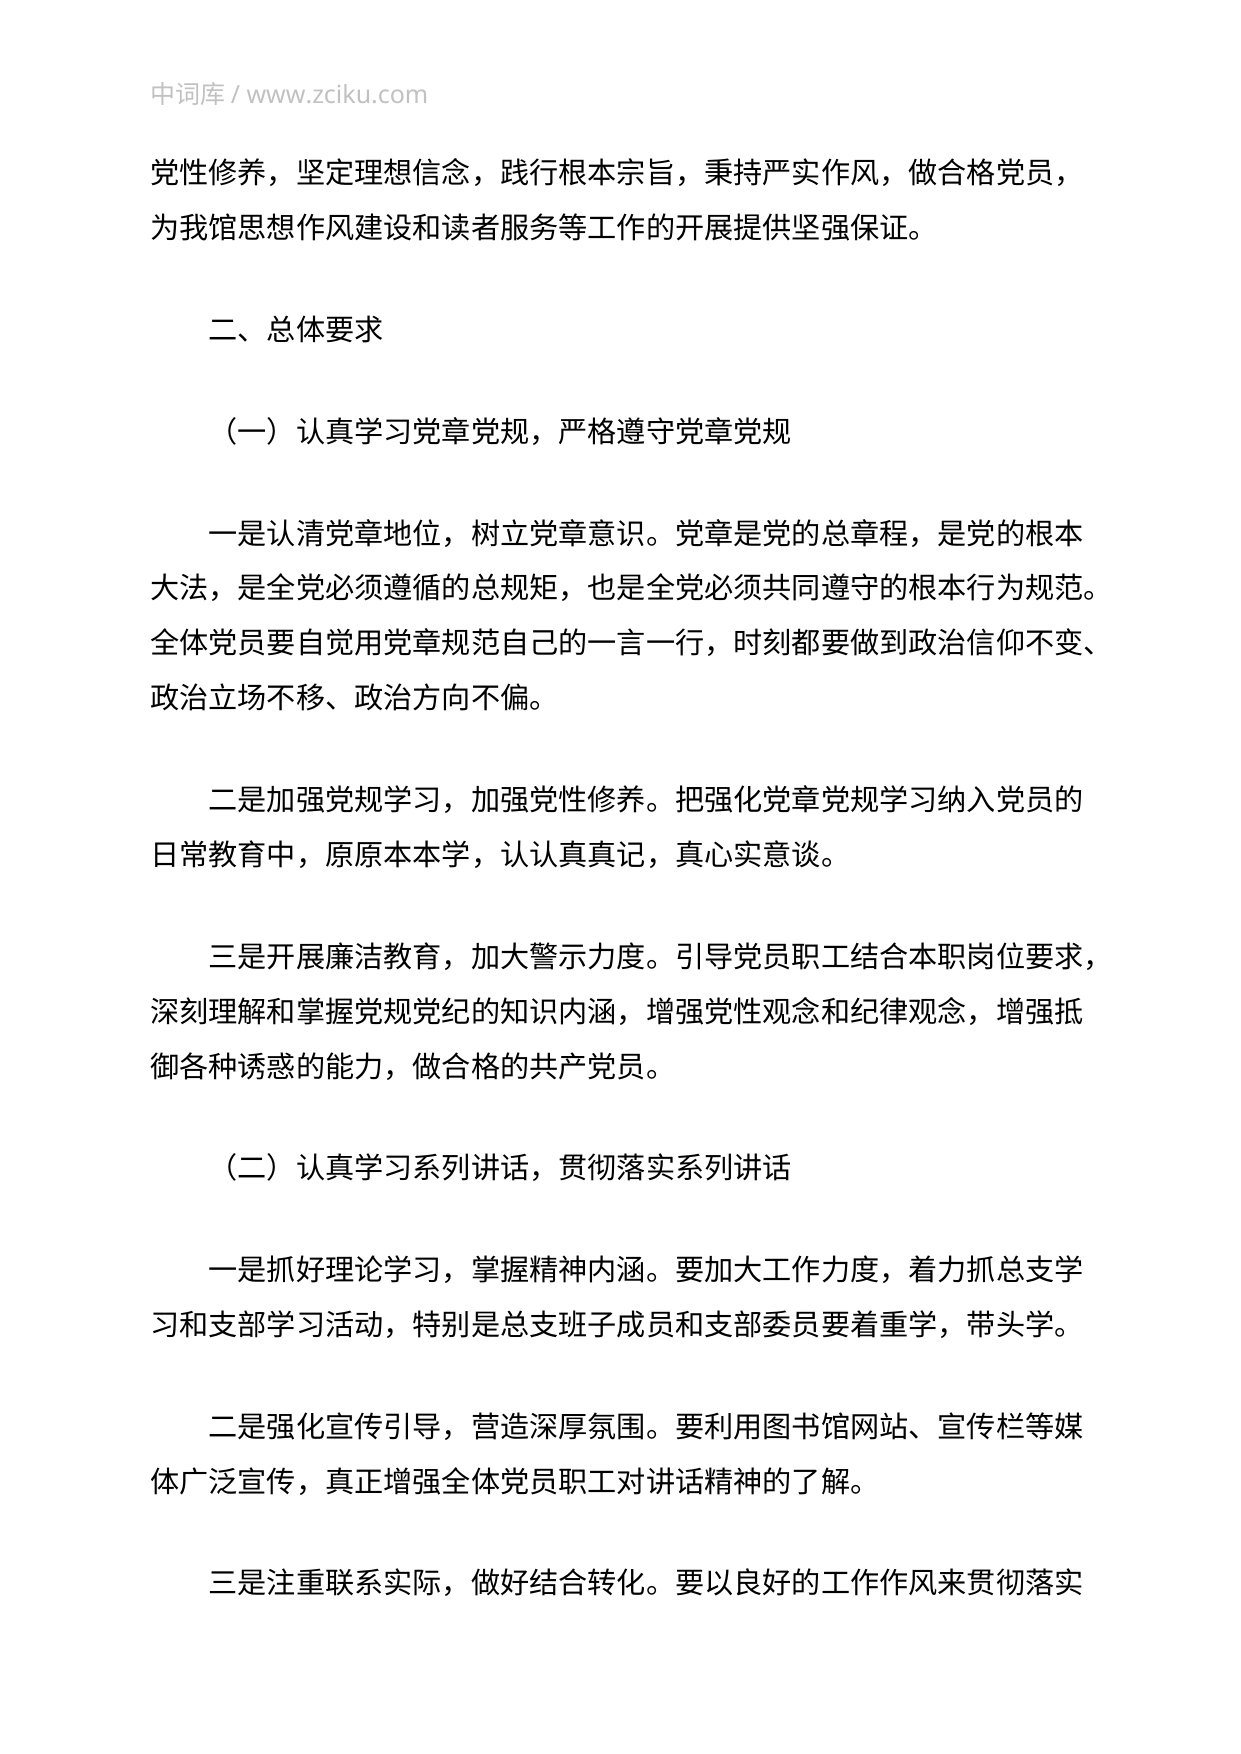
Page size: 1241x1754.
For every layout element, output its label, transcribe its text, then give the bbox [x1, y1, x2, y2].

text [150, 150, 1090, 247]
text 三是开展廉洁教育，加大警示力度。引导党员职工结合本职岗位要求，深刻理解和掌握党规党纪的知识内涵，增强党性观念和纪律观念，增强抵御各种诱惑的能力，做合格的共产党员。 [150, 933, 1090, 1085]
text 一是认清党章地位，树立党章意识。党章是党的总章程，是党的根本大法，是全党必须遵循的总规矩，也是全党必须共同遵守的根本行为规范。全体党员要自觉用党章规范自己的一言一行，时刻都要做到政治信仰不变、政治立场不移、政治方向不偏。 [150, 510, 1090, 717]
text 二、总体要求 [150, 307, 1090, 349]
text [150, 1560, 1090, 1602]
text 一是抓好理论学习，掌握精神内涵。要加大工作力度，着力抓总支学习和支部学习活动，特别是总支班子成员和支部委员要着重学，带头学。 [150, 1247, 1090, 1344]
text 二是加强党规学习，加强党性修养。把强化党章党规学习纳入党员的日常教育中，原原本本学，认认真真记，真心实意谈。 [150, 777, 1090, 874]
text （二）认真学习系列讲话，贯彻落实系列讲话 [150, 1145, 1090, 1187]
text 二是强化宣传引导，营造深厚氛围。要利用图书馆网站、宣传栏等媒体广泛宣传，真正增强全体党员职工对讲话精神的了解。 [150, 1403, 1090, 1501]
text （一）认真学习党章党规，严格遵守党章党规 [150, 408, 1090, 451]
